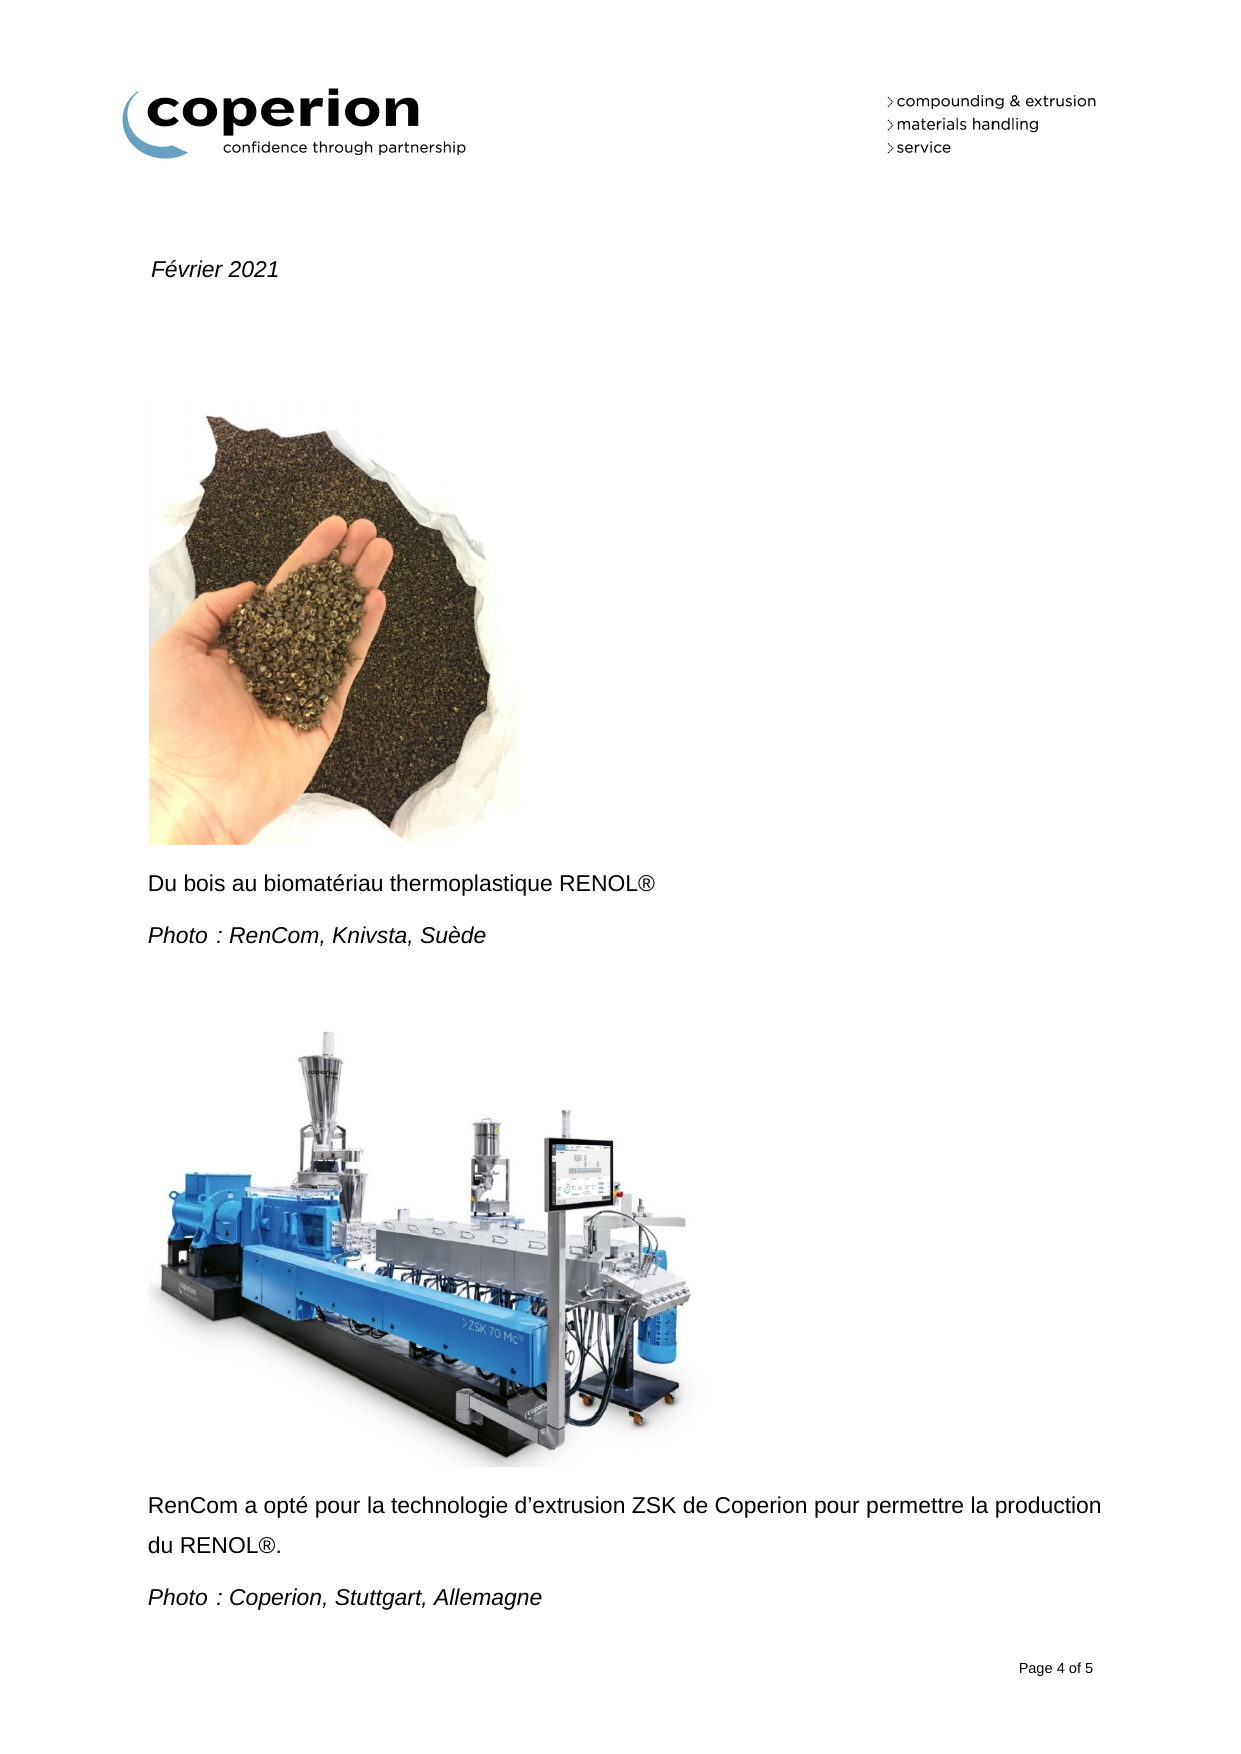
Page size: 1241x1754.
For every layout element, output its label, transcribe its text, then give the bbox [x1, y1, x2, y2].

picture [886, 87, 1099, 160]
text Photo : RenCom, Knivsta, Suède [148, 922, 1122, 948]
text Du bois au biomatériau thermoplastique RENOL® [148, 870, 1122, 897]
picture [149, 400, 520, 844]
picture [121, 87, 467, 160]
text RenCom a opté pour la technologie d’extrusion ZSK de Coperion pour permettre la production du RENOL®. [148, 1492, 1122, 1558]
text Photo : Coperion, Stuttgart, Allemagne [148, 1584, 1122, 1610]
picture [147, 1026, 732, 1467]
